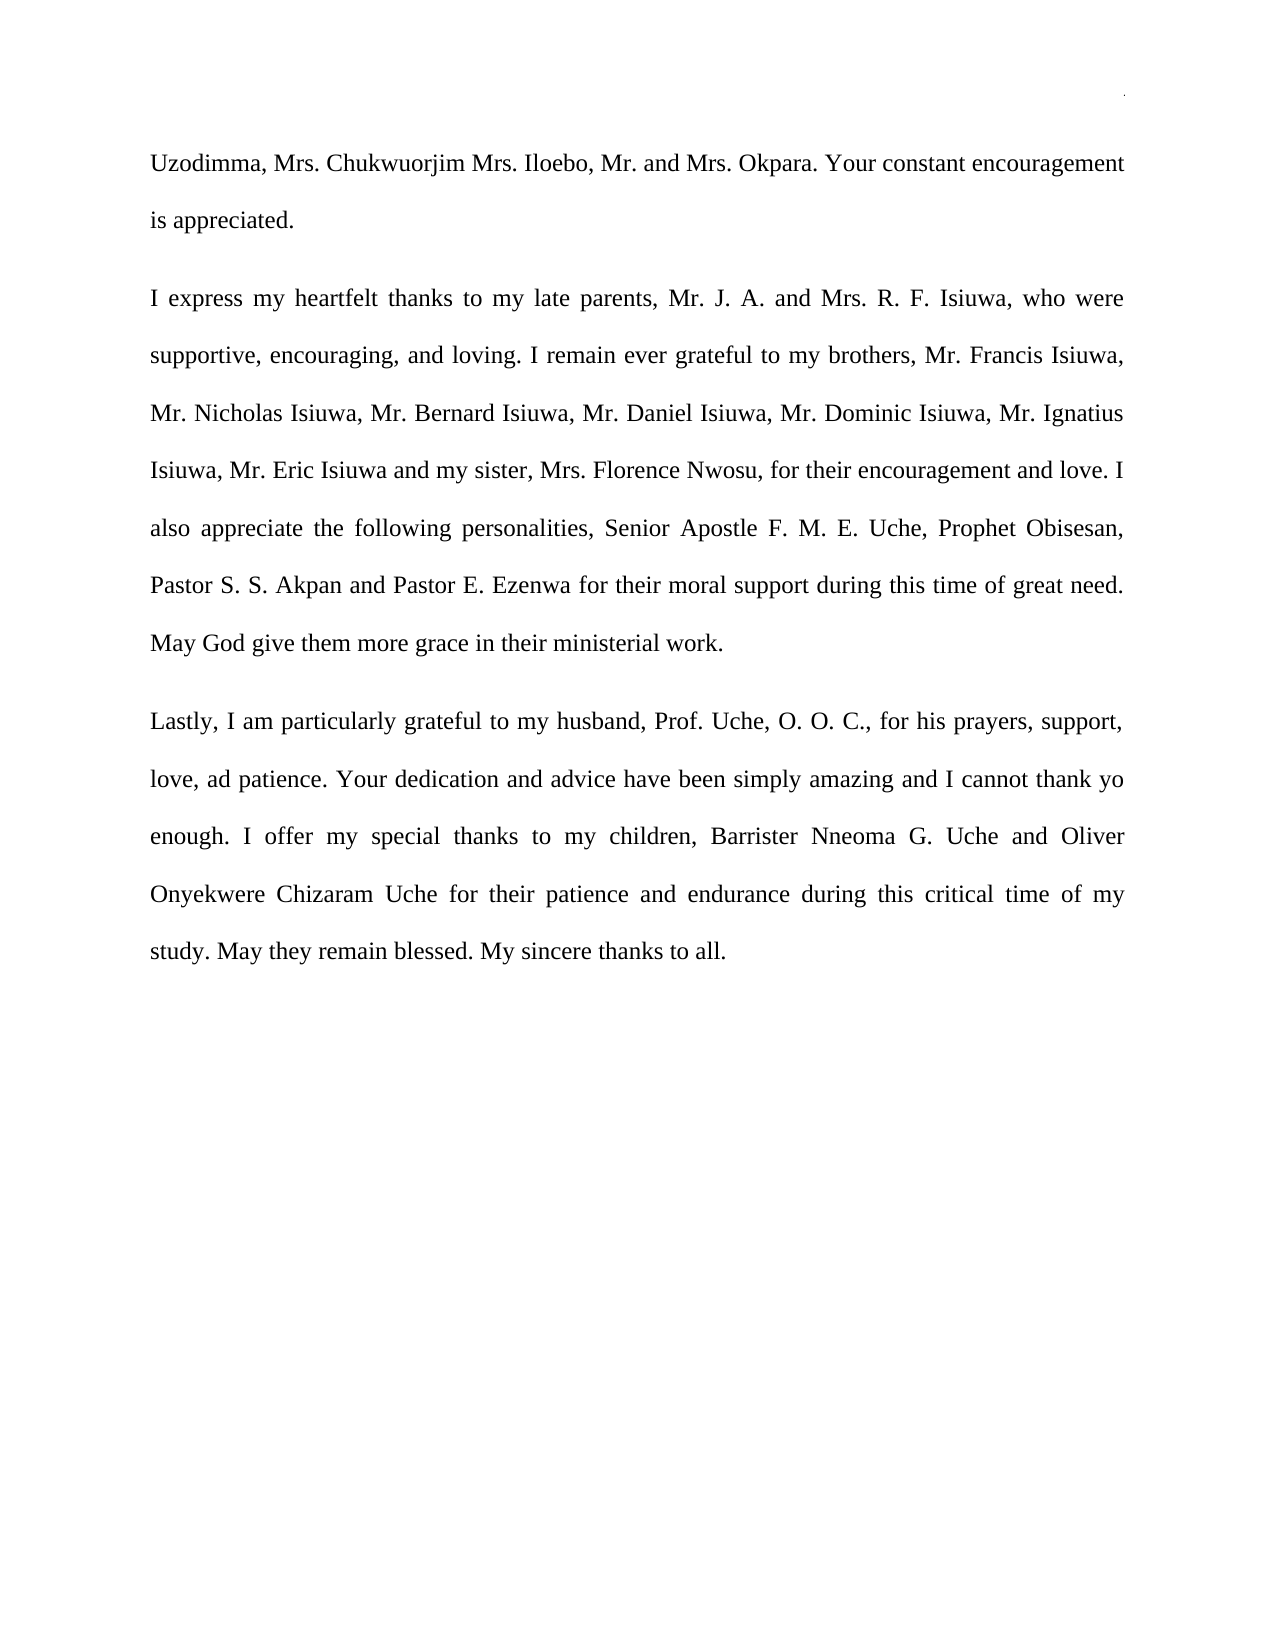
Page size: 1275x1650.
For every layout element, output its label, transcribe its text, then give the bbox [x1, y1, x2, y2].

text Lastly, I am particularly grateful to my husband, Prof. Uche, O. O. C., for his prayers, support, love, ad patience. Your dedication and advice have been simply amazing and I cannot thank yo enough. I offer my special thanks to my children, Barrister Nneoma G. Uche and Oliver Onyekwere Chizaram Uche for their patience and endurance during this critical time of my study. May they remain blessed. My sincere thanks to all. [150, 706, 1125, 965]
text I express my heartfelt thanks to my late parents, Mr. J. A. and Mrs. R. F. Isiuwa, who were supportive, encouraging, and loving. I remain ever grateful to my brothers, Mr. Francis Isiuwa, Mr. Nicholas Isiuwa, Mr. Bernard Isiuwa, Mr. Daniel Isiuwa, Mr. Dominic Isiuwa, Mr. Ignatius Isiuwa, Mr. Eric Isiuwa and my sister, Mrs. Florence Nwosu, for their encouragement and love. I also appreciate the following personalities, Senior Apostle F. M. E. Uche, Prophet Obisesan, Pastor S. S. Akpan and Pastor E. Ezenwa for their moral support during this time of great need. May God give them more grace in their ministerial work. [150, 283, 1125, 657]
text Uzodimma, Mrs. Chukwuorjim Mrs. Iloebo, Mr. and Mrs. Okpara. Your constant encouragement is appreciated. [150, 148, 1125, 234]
